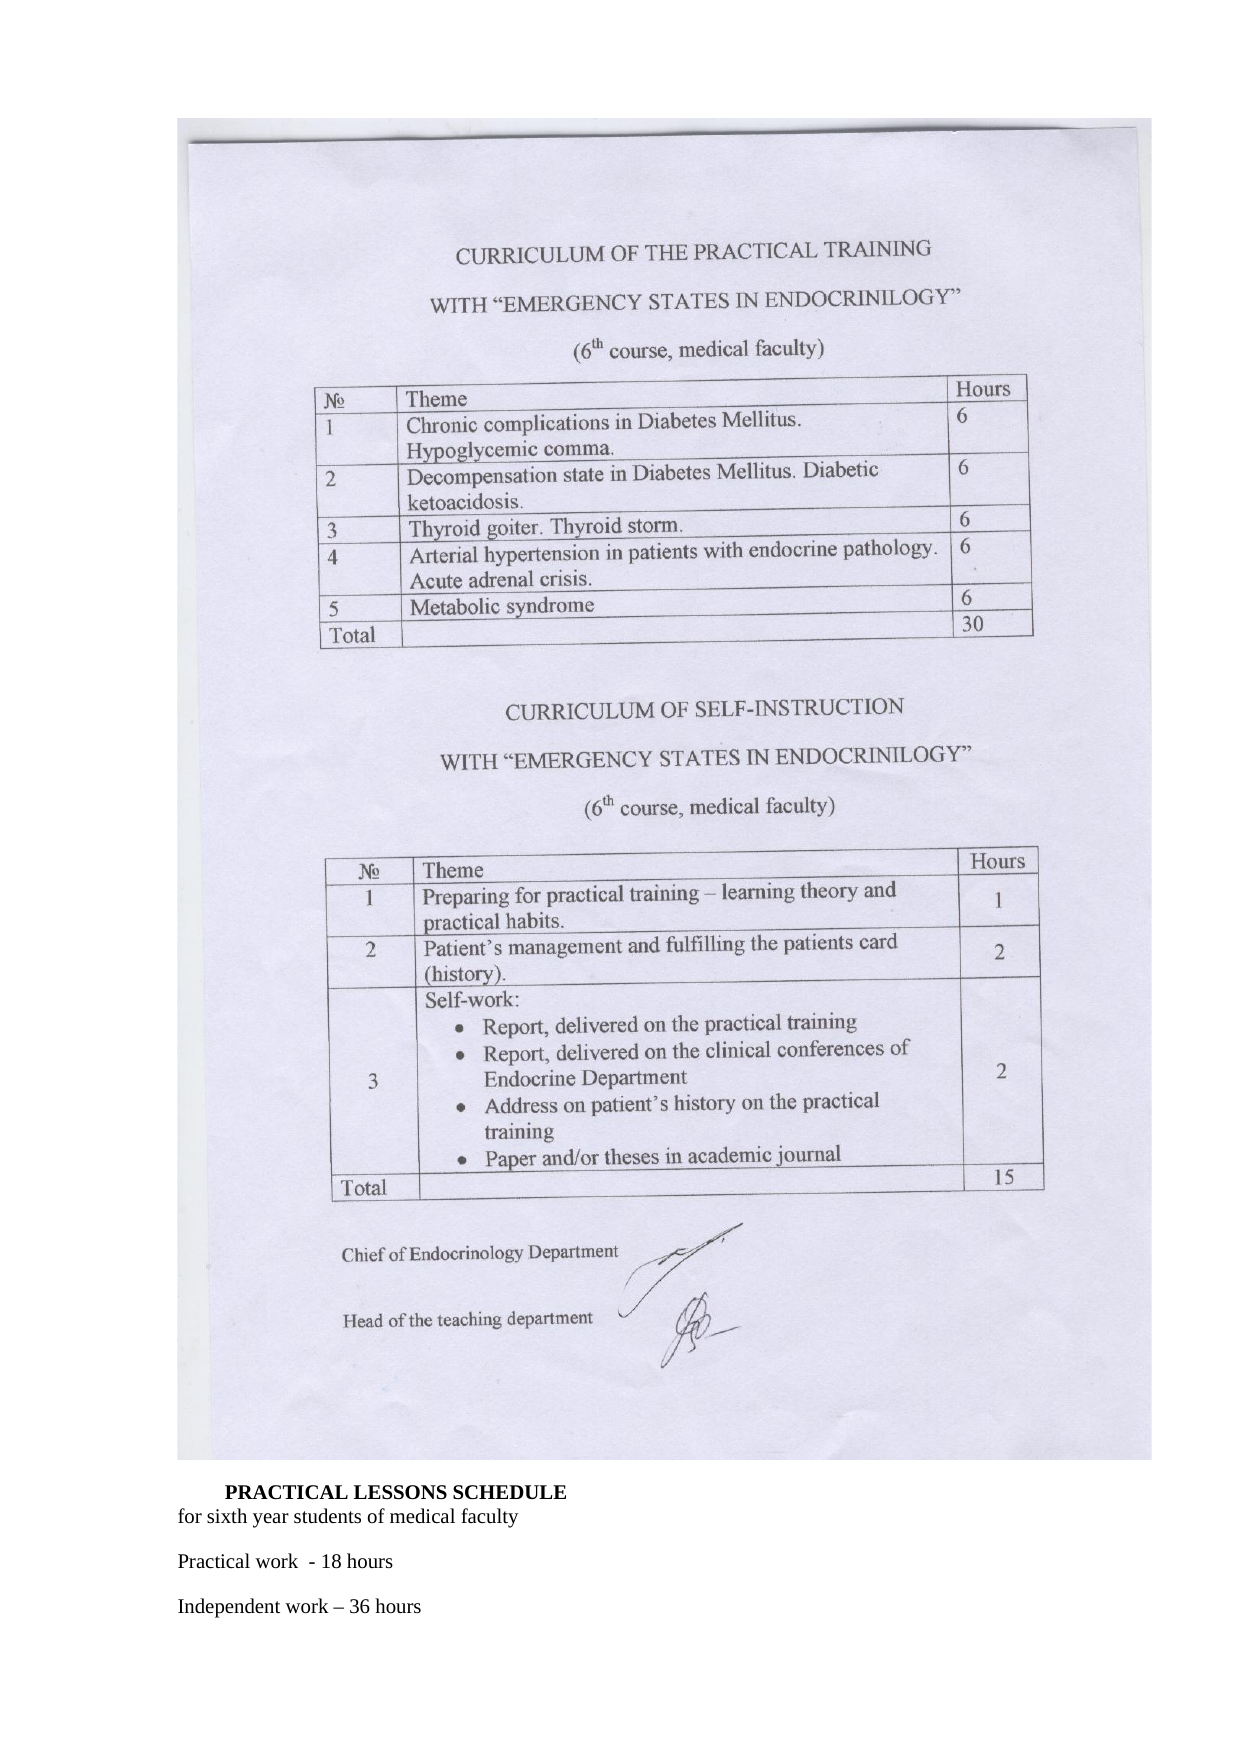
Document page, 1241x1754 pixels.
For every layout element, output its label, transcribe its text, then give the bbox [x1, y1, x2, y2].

text for sixth year students of medical faculty [177, 1504, 1152, 1528]
subtitle practical lessons schedule [177, 1480, 1152, 1504]
text Independent work – 36 hours [177, 1594, 1152, 1618]
picture [177, 118, 1152, 1460]
text Practical work - 18 hours [177, 1549, 1152, 1573]
